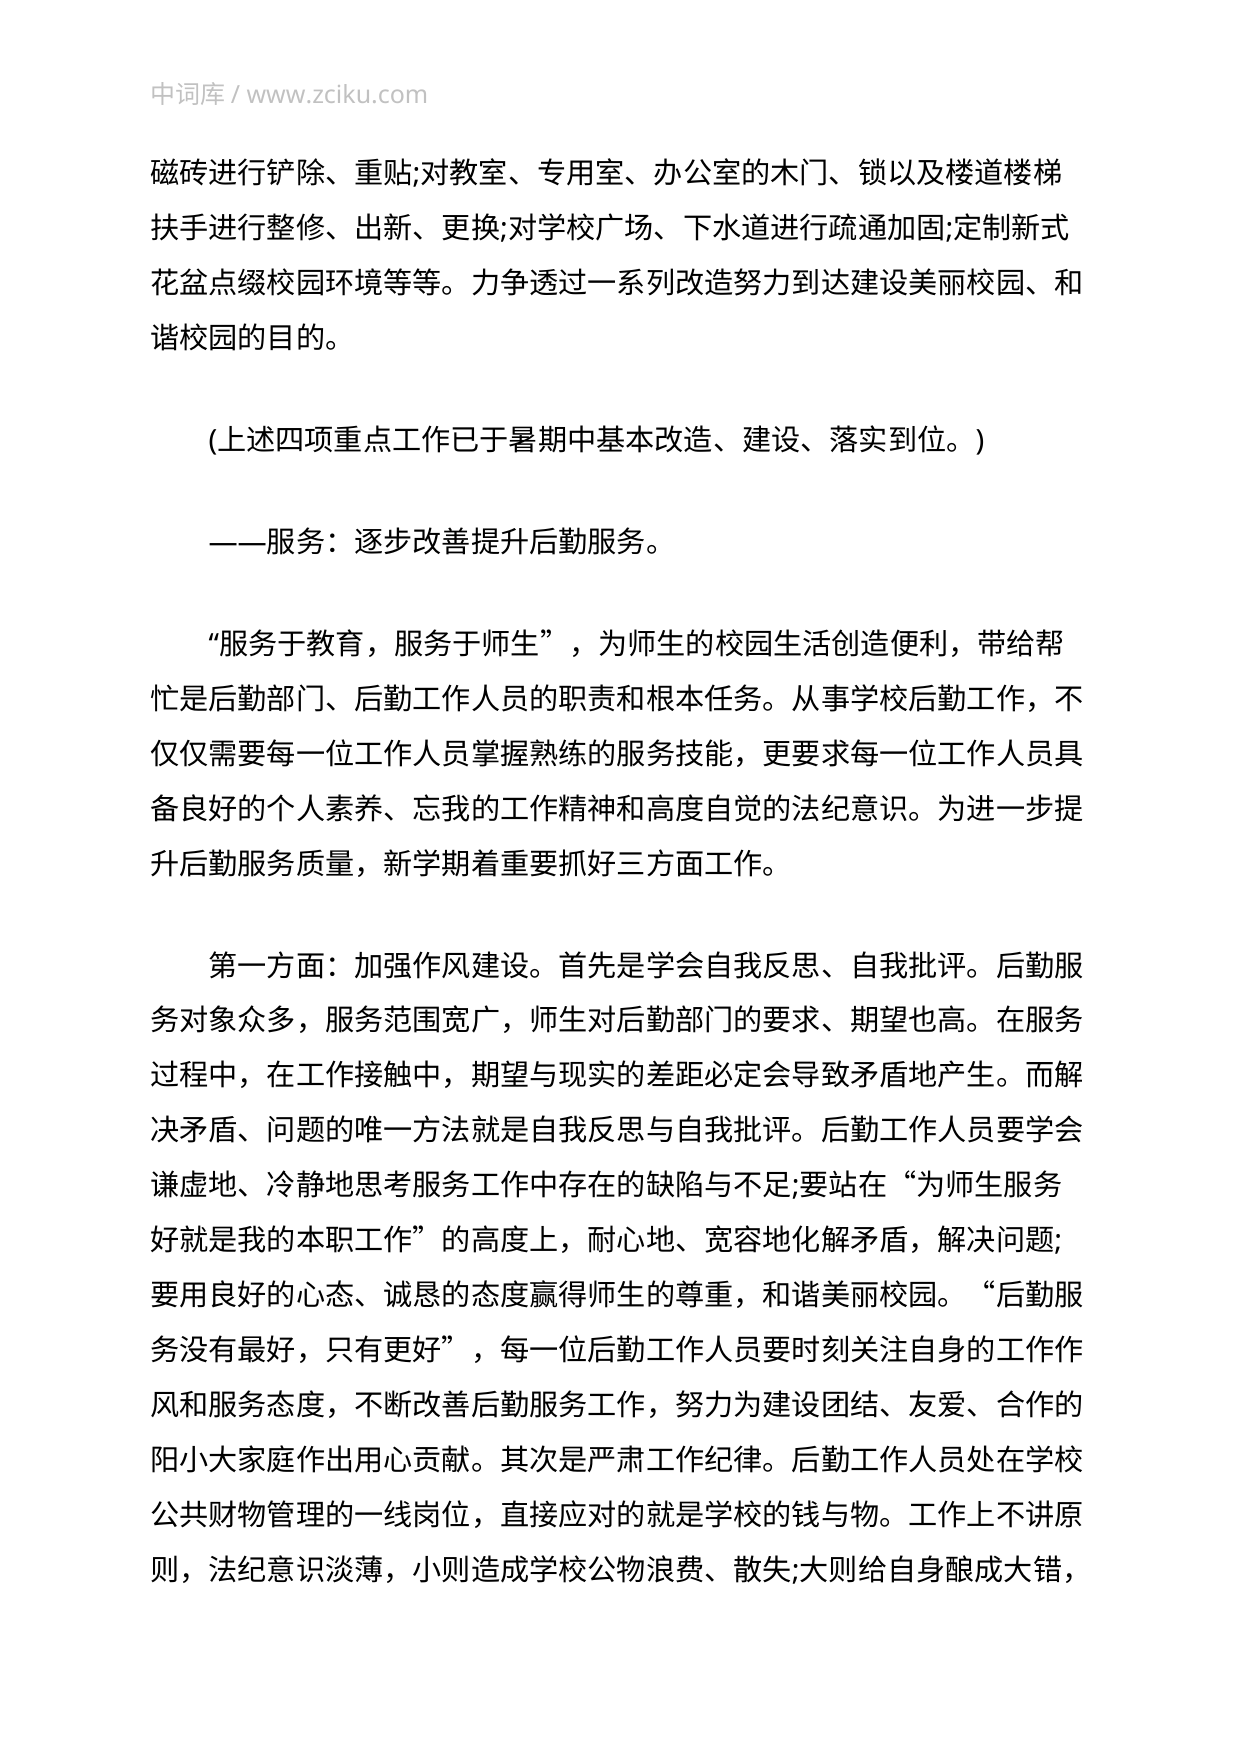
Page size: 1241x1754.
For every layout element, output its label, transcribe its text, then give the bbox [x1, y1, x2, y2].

text “服务于教育，服务于师生”，为师生的校园生活创造便利，带给帮忙是后勤部门、后勤工作人员的职责和根本任务。从事学校后勤工作，不仅仅需要每一位工作人员掌握熟练的服务技能，更要求每一位工作人员具备良好的个人素养、忘我的工作精神和高度自觉的法纪意识。为进一步提升后勤服务质量，新学期着重要抓好三方面工作。 [150, 621, 1090, 883]
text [150, 942, 1090, 1588]
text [150, 150, 1090, 357]
text ——服务：逐步改善提升后勤服务。 [150, 519, 1090, 561]
text (上述四项重点工作已于暑期中基本改造、建设、落实到位。) [150, 417, 1090, 459]
